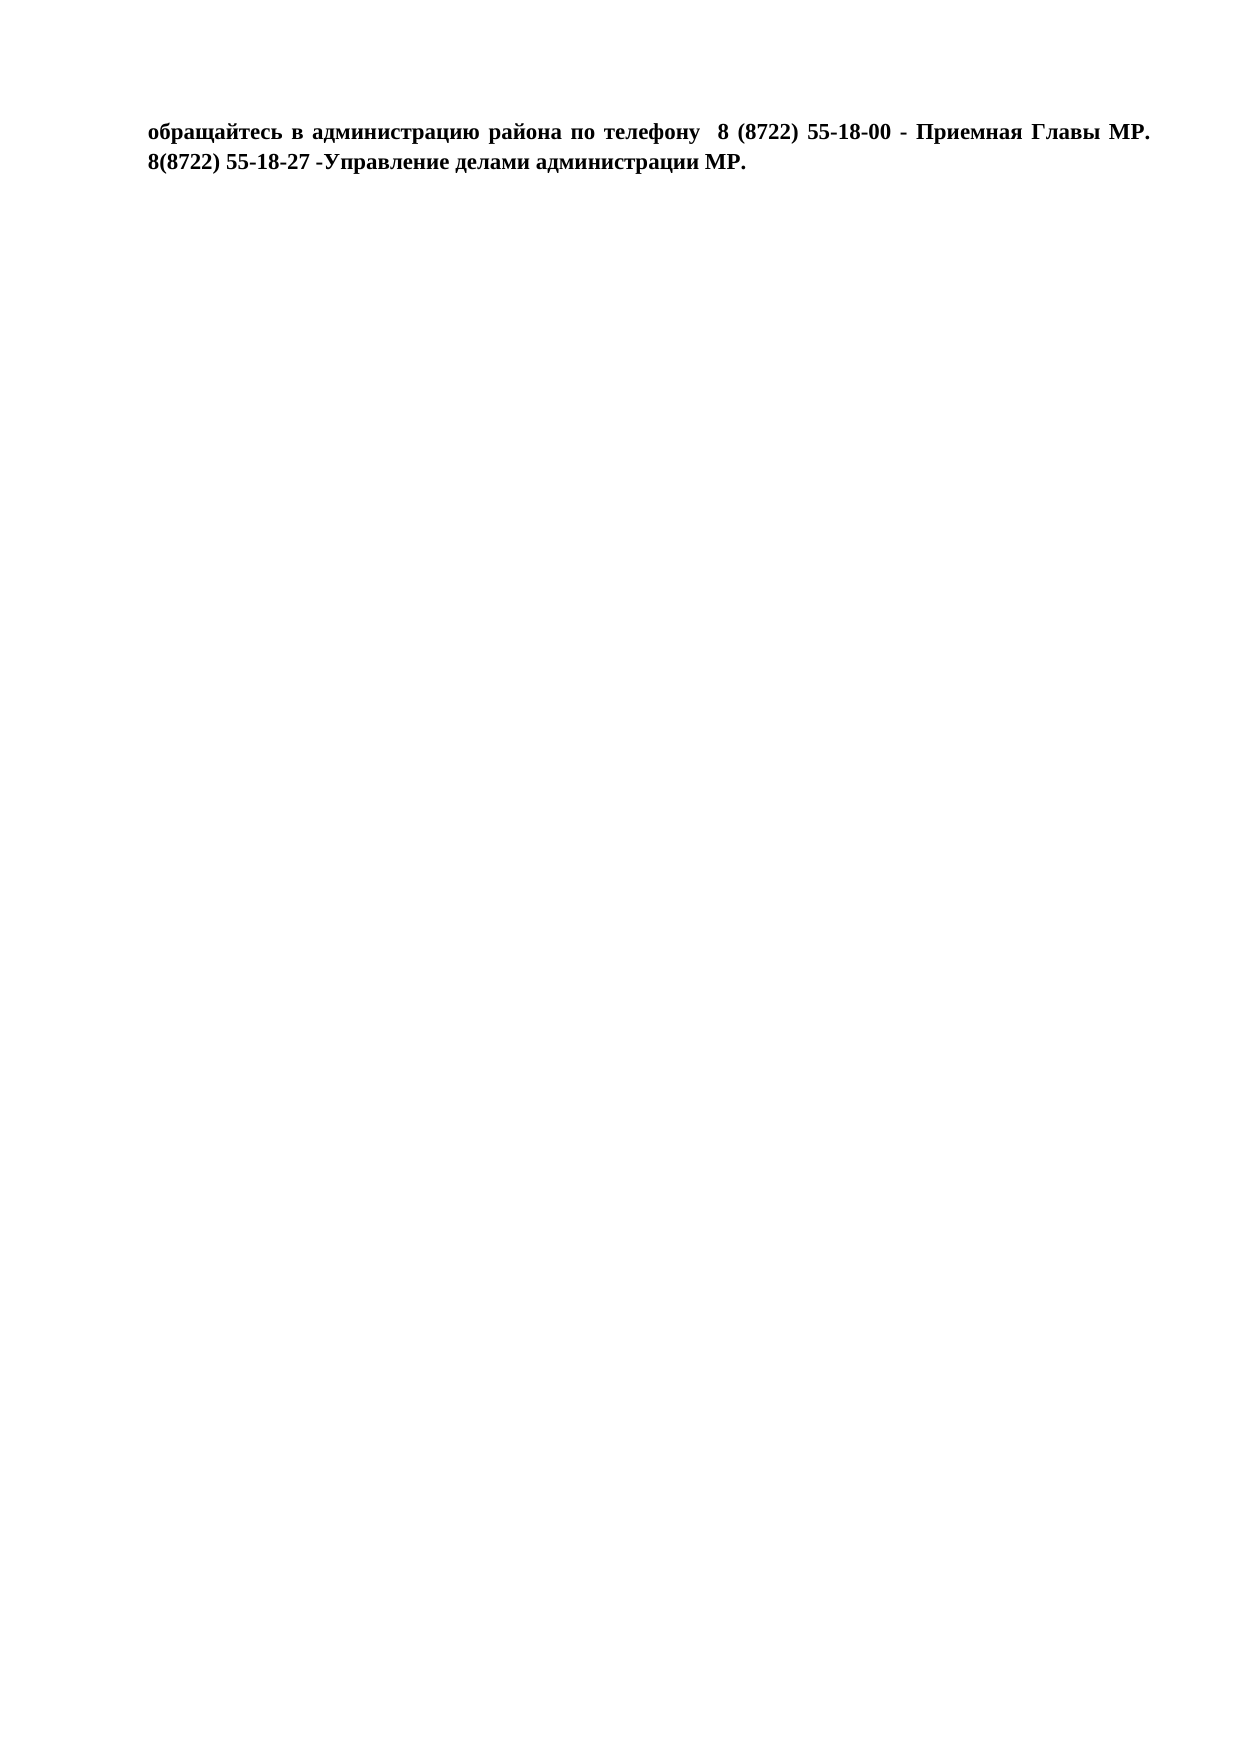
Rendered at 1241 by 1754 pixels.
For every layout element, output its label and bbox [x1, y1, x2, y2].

text [148, 118, 1152, 175]
